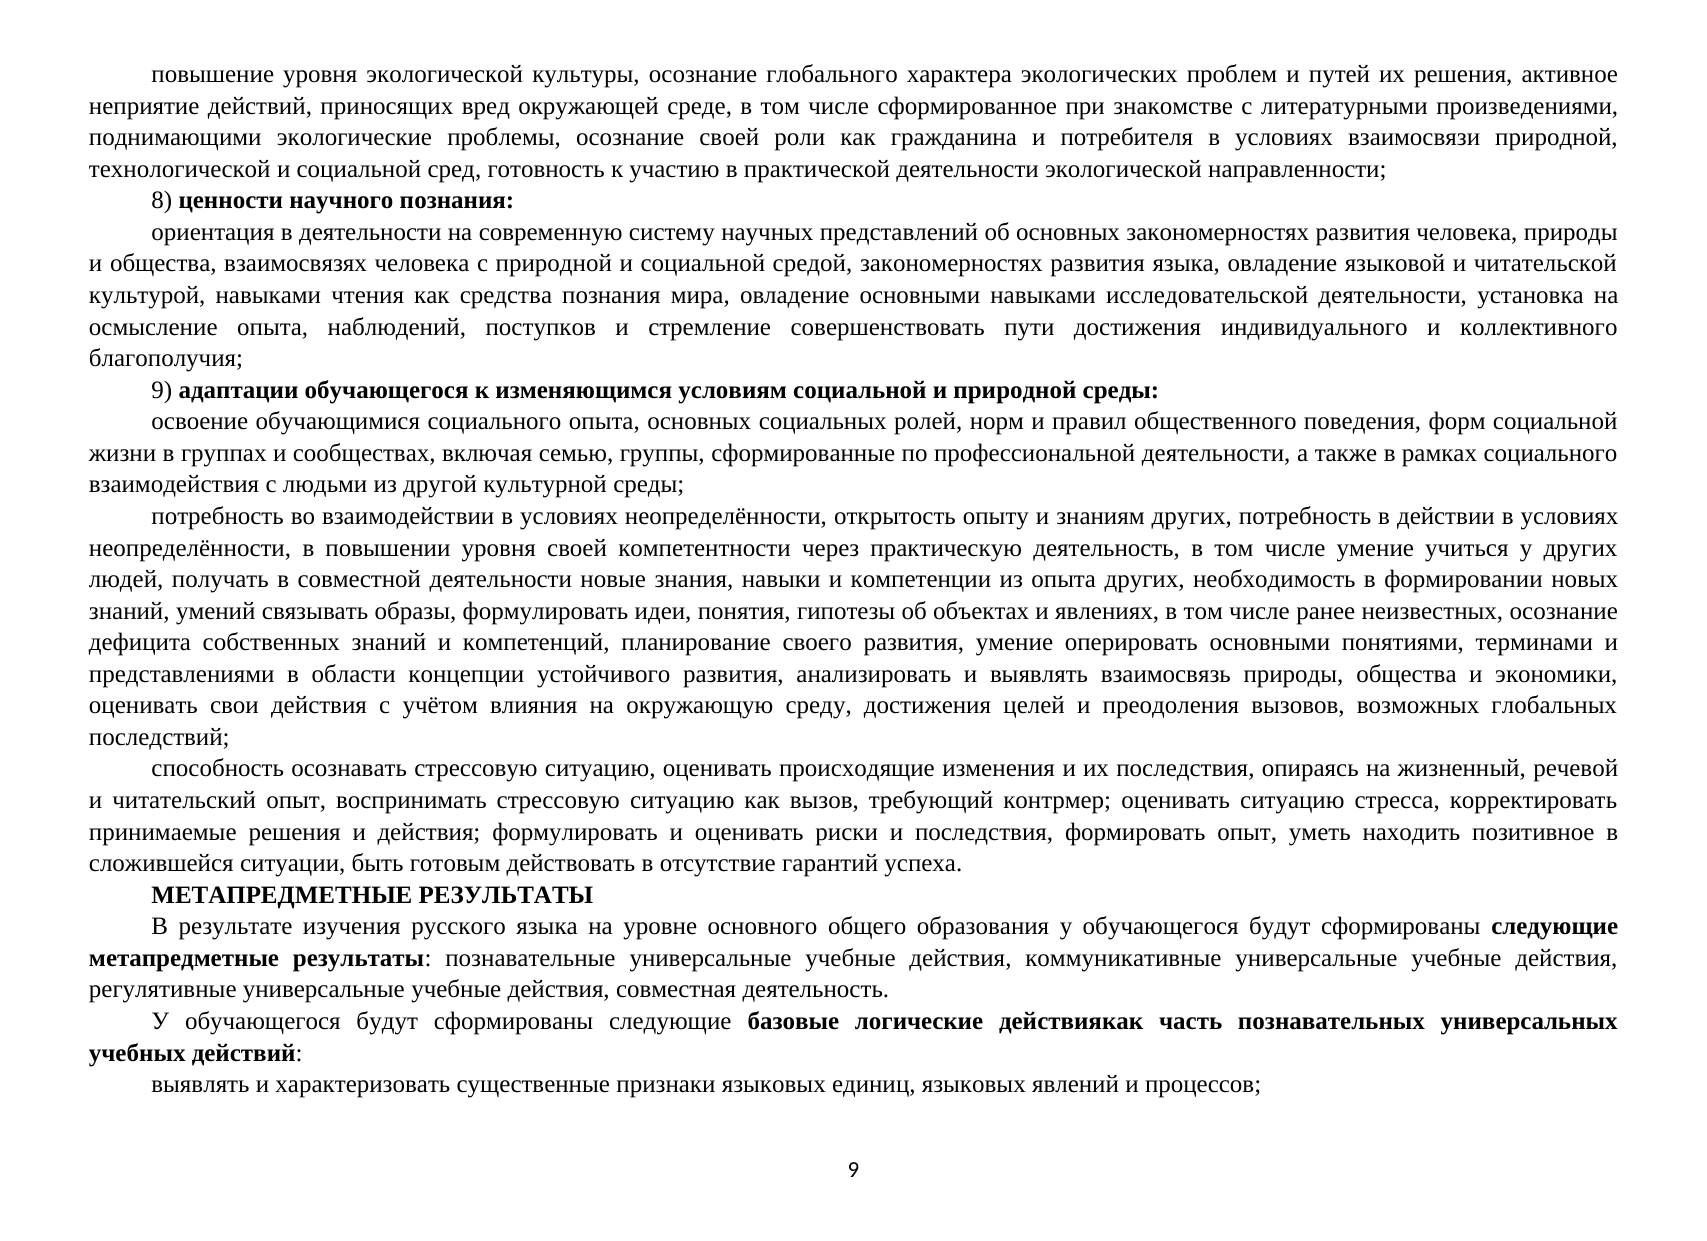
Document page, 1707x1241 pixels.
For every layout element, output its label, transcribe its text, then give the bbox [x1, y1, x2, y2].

text МЕТАПРЕДМЕТНЫЕ РЕЗУЛЬТАТЫ [89, 880, 1618, 908]
text освоение обучающимися социального опыта, основных социальных ролей, норм и правил общественного поведения, форм социальной жизни в группах и сообществах, включая семью, группы, сформированные по профессиональной деятельности, а также в рамках социального взаимодействия с людьми из другой культурной среды; [89, 406, 1618, 498]
text 8) ценности научного познания: [89, 185, 1618, 214]
text В результате изучения русского языка на уровне основного общего образования у обучающегося будут сформированы следующие метапредметные результаты: познавательные универсальные учебные действия, коммуникативные универсальные учебные действия, регулятивные универсальные учебные действия, совместная деятельность. [89, 911, 1618, 1003]
text ориентация в деятельности на современную систему научных представлений об основных закономерностях развития человека, природы и общества, взаимосвязях человека с природной и социальной средой, закономерностях развития языка, овладение языковой и читательской культурой, навыками чтения как средства познания мира, овладение основными навыками исследовательской деятельности, установка на осмысление опыта, наблюдений, поступков и стремление совершенствовать пути достижения индивидуального и коллективного благополучия; [89, 217, 1618, 372]
text способность осознавать стрессовую ситуацию, оценивать происходящие изменения и их последствия, опираясь на жизненный, речевой и читательский опыт, воспринимать стрессовую ситуацию как вызов, требующий контрмер; оценивать ситуацию стресса, корректировать принимаемые решения и действия; формулировать и оценивать риски и последствия, формировать опыт, уметь находить позитивное в сложившейся ситуации, быть готовым действовать в отсутствие гарантий успеха. [89, 753, 1618, 877]
text 9) адаптации обучающегося к изменяющимся условиям социальной и природной среды: [89, 375, 1618, 403]
text выявлять и характеризовать существенные признаки языковых единиц, языковых явлений и процессов; [89, 1069, 1618, 1098]
text потребность во взаимодействии в условиях неопределённости, открытость опыту и знаниям других, потребность в действии в условиях неопределённости, в повышении уровня своей компетентности через практическую деятельность, в том числе умение учиться у других людей, получать в совместной деятельности новые знания, навыки и компетенции из опыта других, необходимость в формировании новых знаний, умений связывать образы, формулировать идеи, понятия, гипотезы об объектах и явлениях, в том числе ранее неизвестных, осознание дефицита собственных знаний и компетенций, планирование своего развития, умение оперировать основными понятиями, терминами и представлениями в области концепции устойчивого развития, анализировать и выявлять взаимосвязь природы, общества и экономики, оценивать свои действия с учётом влияния на окружающую среду, достижения целей и преодоления вызовов, возможных глобальных последствий; [89, 501, 1618, 751]
text У обучающегося будут сформированы следующие базовые логические действиякак часть познавательных универсальных учебных действий: [89, 1006, 1618, 1066]
text повышение уровня экологической культуры, осознание глобального характера экологических проблем и путей их решения, активное неприятие действий, приносящих вред окружающей среде, в том числе сформированное при знакомстве с литературными произведениями, поднимающими экологические проблемы, осознание своей роли как гражданина и потребителя в условиях взаимосвязи природной, технологической и социальной сред, готовность к участию в практической деятельности экологической направленности; [89, 59, 1618, 183]
